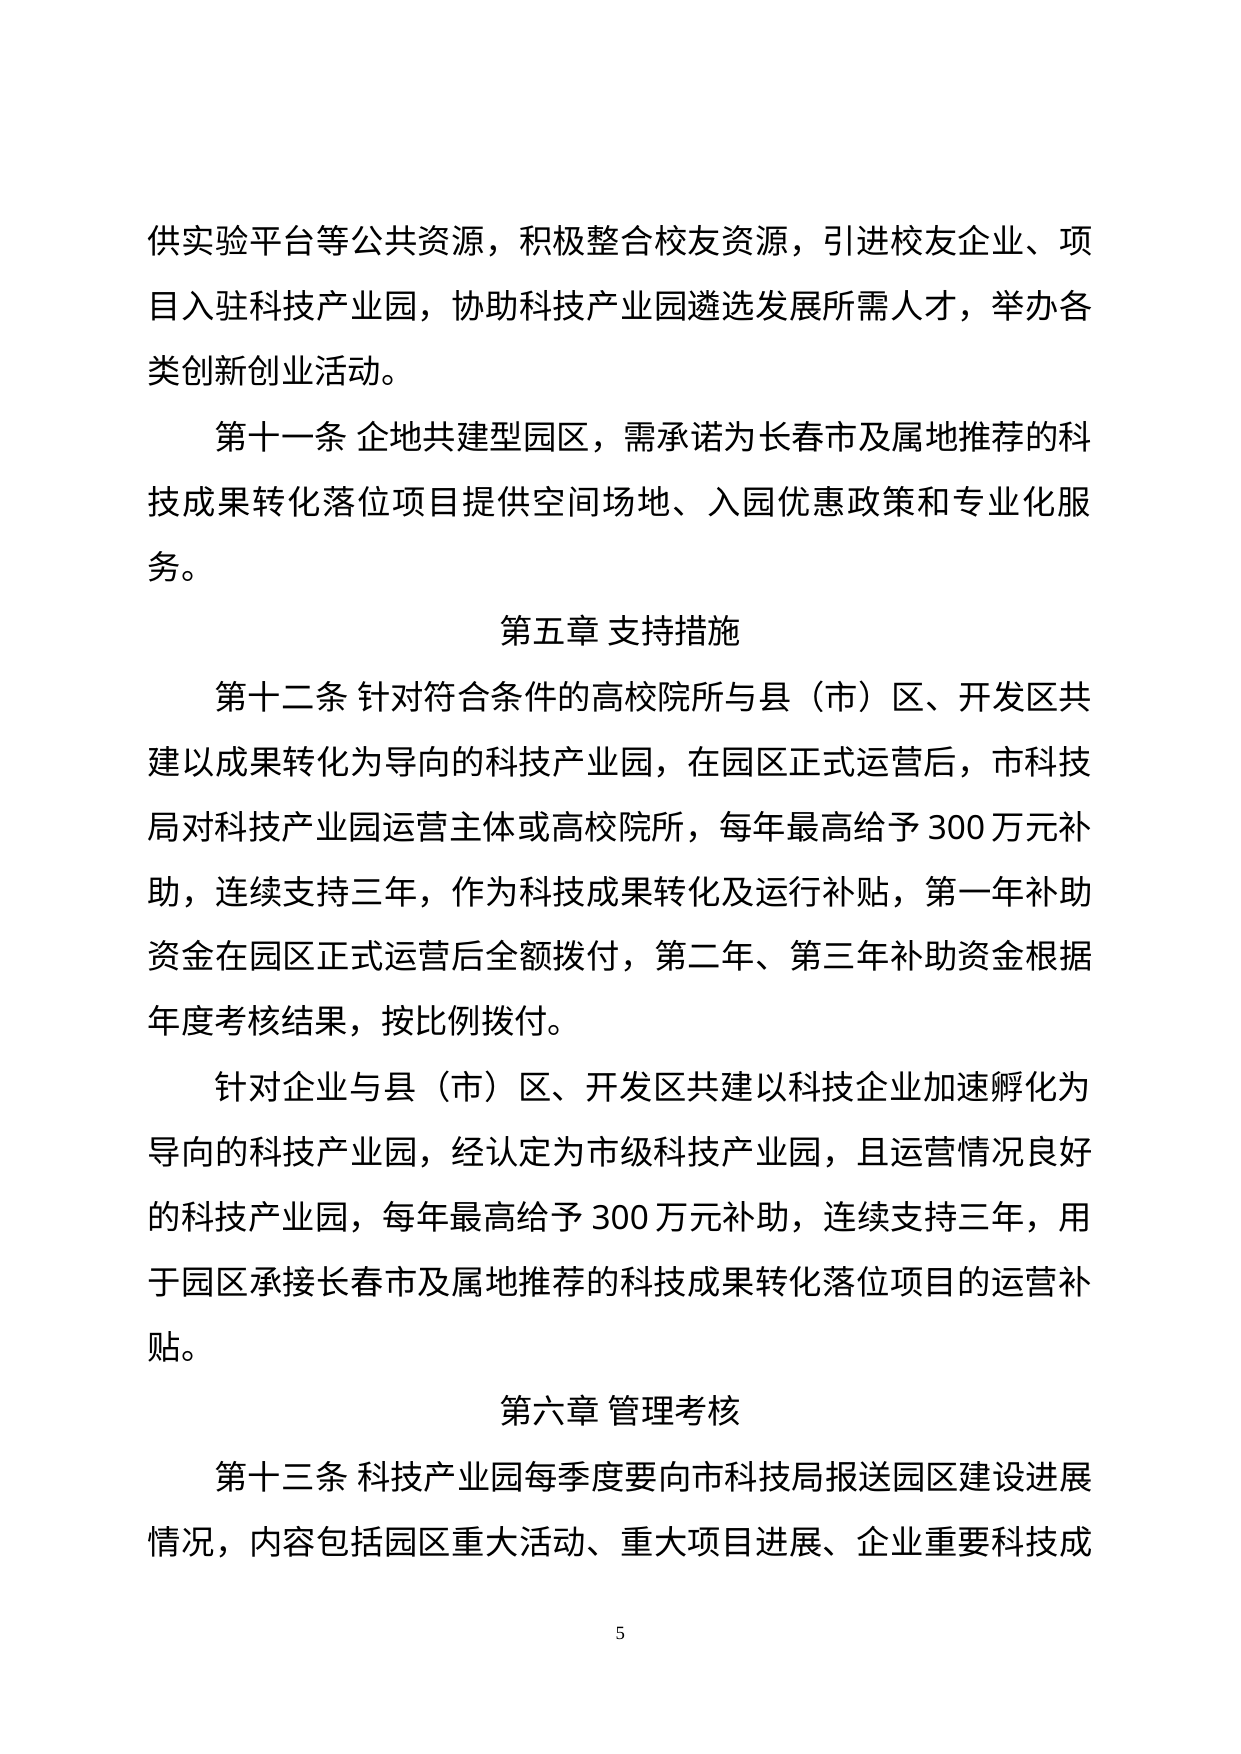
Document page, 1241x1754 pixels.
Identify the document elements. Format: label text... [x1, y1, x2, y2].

text 第五章 支持措施 [148, 598, 1092, 663]
text 第十二条 针对符合条件的高校院所与县（市）区、开发区共建以成果转化为导向的科技产业园，在园区正式运营后，市科技局对科技产业园运营主体或高校院所，每年最高给予300万元补助，连续支持三年，作为科技成果转化及运行补贴，第一年补助资金在园区正式运营后全额拨付，第二年、第三年补助资金根据年度考核结果，按比例拨付。 [148, 663, 1092, 1053]
text 第十一条 企地共建型园区，需承诺为长春市及属地推荐的科技成果转化落位项目提供空间场地、入园优惠政策和专业化服务。 [148, 403, 1092, 598]
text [148, 1443, 1092, 1573]
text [148, 208, 1092, 403]
text 第六章 管理考核 [148, 1378, 1092, 1443]
text 针对企业与县（市）区、开发区共建以科技企业加速孵化为导向的科技产业园，经认定为市级科技产业园，且运营情况良好的科技产业园，每年最高给予300万元补助，连续支持三年，用于园区承接长春市及属地推荐的科技成果转化落位项目的运营补贴。 [148, 1053, 1092, 1378]
